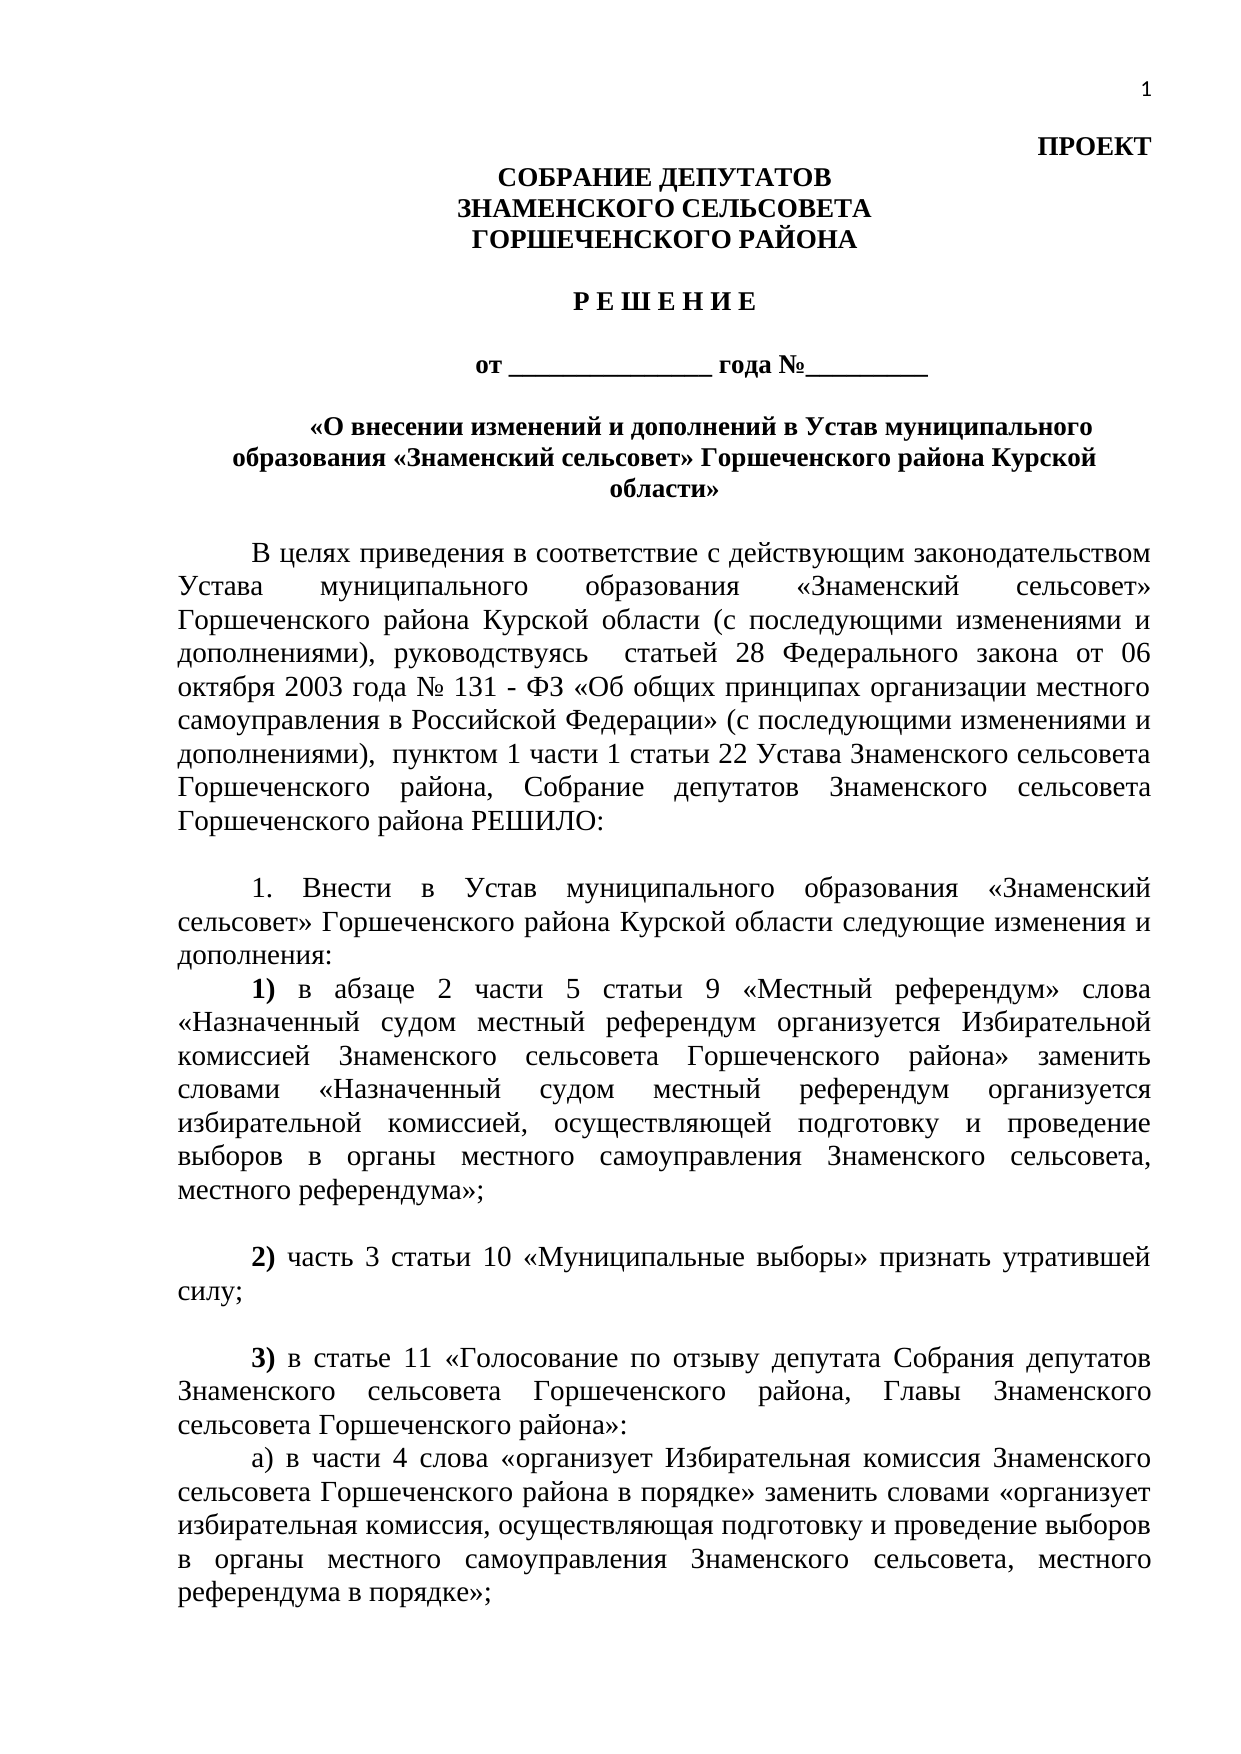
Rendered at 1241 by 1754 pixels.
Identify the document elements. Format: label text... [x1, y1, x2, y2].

text 1) в абзаце 2 части 5 статьи 9 «Местный референдум» слова «Назначенный судом местный референдум организуется Избирательной комиссией Знаменского сельсовета Горшеченского района» заменить словами «Назначенный судом местный референдум организуется избирательной комиссией, осуществляющей подготовку и проведение выборов в органы местного самоуправления Знаменского сельсовета, местного референдума»; [177, 971, 1152, 1206]
text Р Е Ш Е Н И Е [177, 286, 1152, 317]
text ПРОЕКТ [177, 130, 1152, 161]
text 2) часть 3 статьи 10 «Муниципальные выборы» признать утратившей силу; [177, 1239, 1152, 1306]
text 3) в статье 11 «Голосование по отзыву депутата Собрания депутатов Знаменского сельсовета Горшеченского района, Главы Знаменского сельсовета Горшеченского района»: [177, 1340, 1152, 1440]
text а) в части 4 слова «организует Избирательная комиссия Знаменского сельсовета Горшеченского района в порядке» заменить словами «организует избирательная комиссия, осуществляющая подготовку и проведение выборов в органы местного самоуправления Знаменского сельсовета, местного референдума в порядке»; [177, 1440, 1152, 1608]
text от _______________ года №_________ [177, 348, 1152, 379]
text ЗНАМЕНСКОГО СЕЛЬСОВЕТА [177, 192, 1152, 223]
text «О внесении изменений и дополнений в Устав муниципального образования «Знаменский сельсовет» Горшеченского района Курской области» [177, 410, 1152, 503]
text В целях приведения в соответствие с действующим законодательством Устава муниципального образования «Знаменский сельсовет» Горшеченского района Курской области (с последующими изменениями и дополнениями), руководствуясь статьей 28 Федерального закона от 06 октября 2003 года № 131 - ФЗ «Об общих принципах организации местного самоуправления в Российской Федерации» (с последующими изменениями и дополнениями), пунктом 1 части 1 статьи 22 Устава Знаменского сельсовета Горшеченского района, Собрание депутатов Знаменского сельсовета Горшеченского района РЕШИЛО: [177, 535, 1152, 837]
text СОБРАНИЕ ДЕПУТАТОВ [177, 161, 1152, 192]
text 1. Внести в Устав муниципального образования «Знаменский сельсовет» Горшеченского района Курской области следующие изменения и дополнения: [177, 870, 1152, 971]
text ГОРШЕЧЕНСКОГО РАЙОНА [177, 223, 1152, 254]
